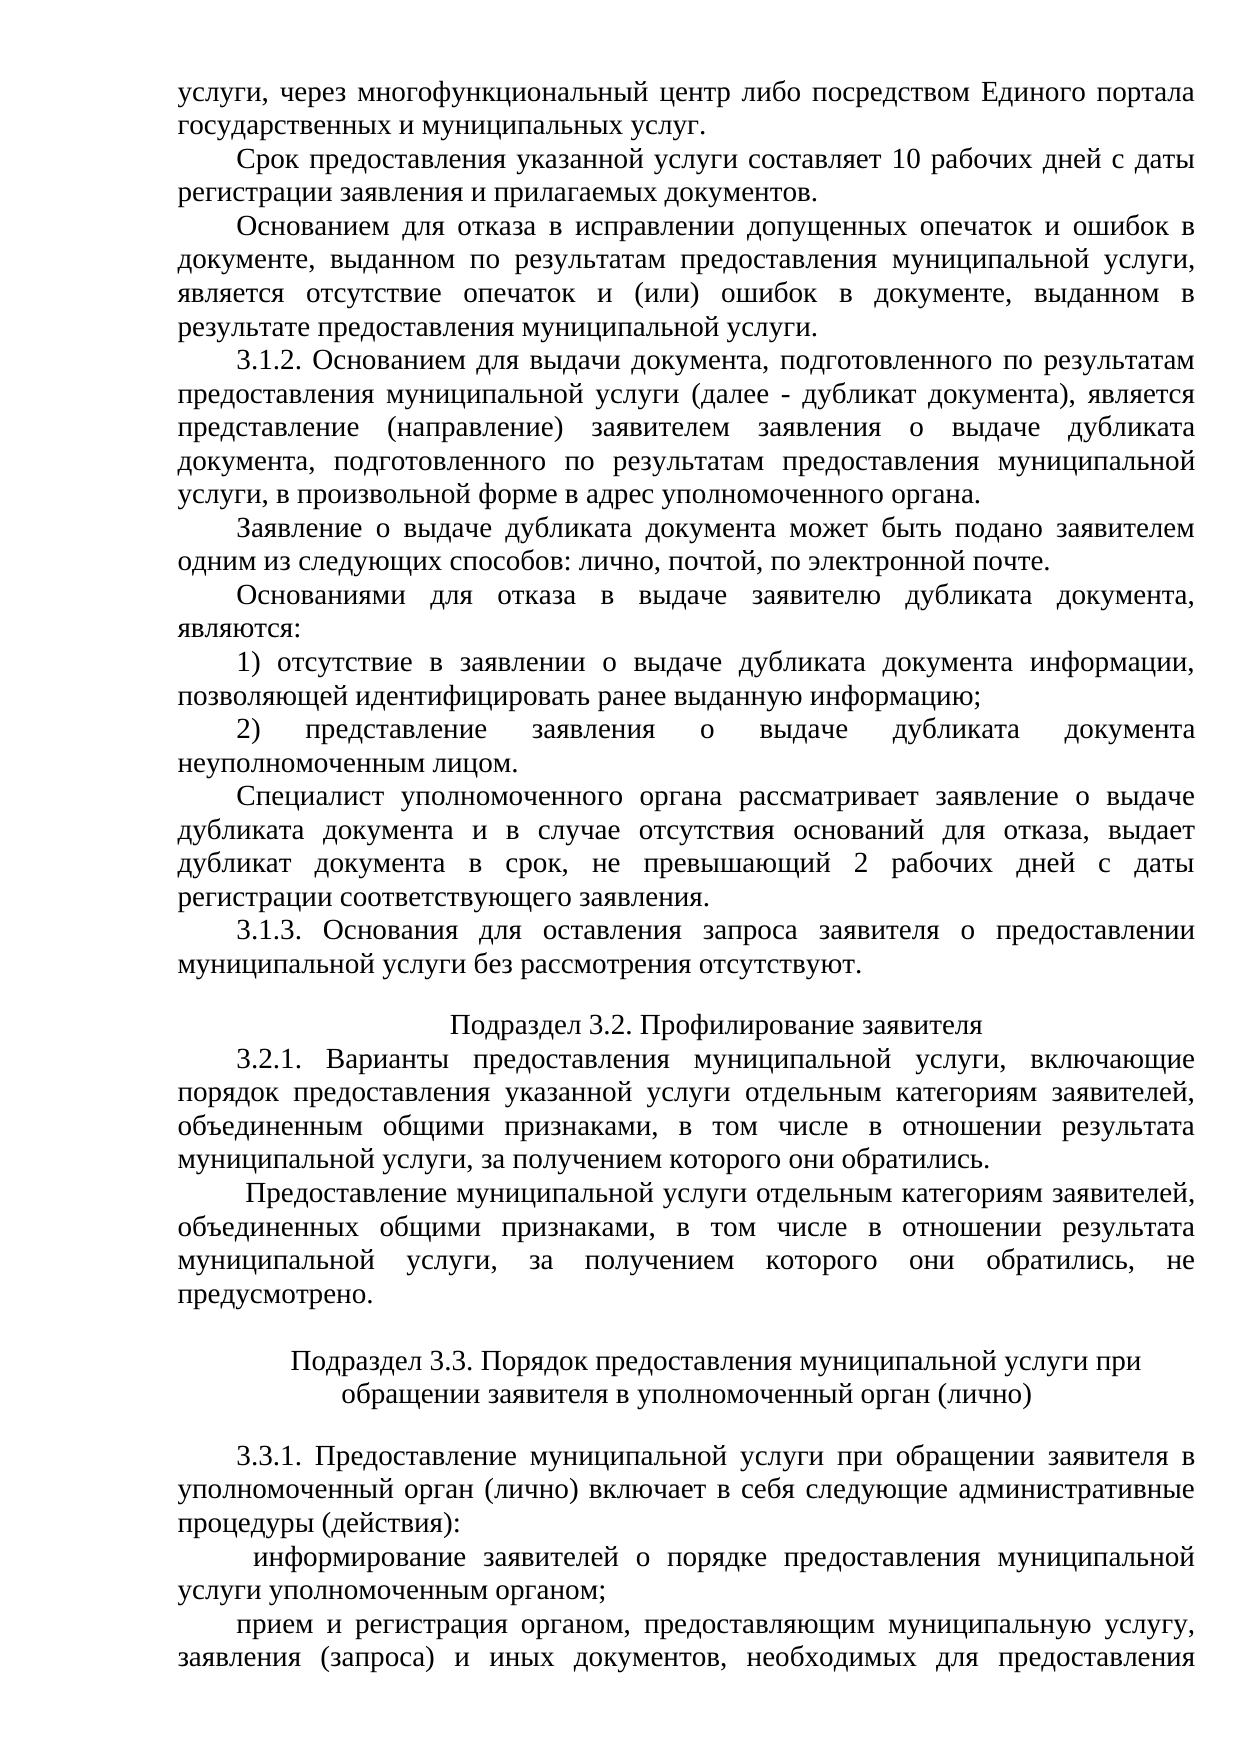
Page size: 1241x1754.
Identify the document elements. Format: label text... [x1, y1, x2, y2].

text Заявление о выдаче дубликата документа может быть подано заявителем одним из следующих способов: лично, почтой, по электронной почте. [177, 510, 1196, 577]
text 1) отсутствие в заявлении о выдаче дубликата документа информации, позволяющей идентифицировать ранее выданную информацию; [177, 644, 1196, 711]
text 2) представление заявления о выдаче дубликата документа неуполномоченным лицом. [177, 711, 1196, 778]
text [177, 74, 1196, 141]
text Предоставление муниципальной услуги отдельным категориям заявителей, объединенных общими признаками, в том числе в отношении результата муниципальной услуги, за получением которого они обратились, не предусмотрено. [177, 1175, 1196, 1309]
text 3.2.1. Варианты предоставления муниципальной услуги, включающие порядок предоставления указанной услуги отдельным категориям заявителей, объединенным общими признаками, в том числе в отношении результата муниципальной услуги, за получением которого они обратились. [177, 1041, 1196, 1175]
text Специалист уполномоченного органа рассматривает заявление о выдаче дубликата документа и в случае отсутствия оснований для отказа, выдает дубликат документа в срок, не превышающий 2 рабочих дней с даты регистрации соответствующего заявления. [177, 778, 1196, 912]
text 3.3.1. Предоставление муниципальной услуги при обращении заявителя в уполномоченный орган (лично) включает в себя следующие административные процедуры (действия): [177, 1438, 1196, 1539]
text Основаниями для отказа в выдаче заявителю дубликата документа, являются: [177, 577, 1196, 644]
text Срок предоставления указанной услуги составляет 10 рабочих дней с даты регистрации заявления и прилагаемых документов. [177, 141, 1196, 208]
text информирование заявителей о порядке предоставления муниципальной услуги уполномоченным органом; [177, 1539, 1196, 1606]
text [177, 1606, 1196, 1673]
text 3.1.3. Основания для оставления запроса заявителя о предоставлении муниципальной услуги без рассмотрения отсутствуют. [177, 912, 1196, 979]
text Основанием для отказа в исправлении допущенных опечаток и ошибок в документе, выданном по результатам предоставления муниципальной услуги, является отсутствие опечаток и (или) ошибок в документе, выданном в результате предоставления муниципальной услуги. [177, 208, 1196, 342]
text 3.1.2. Основанием для выдачи документа, подготовленного по результатам предоставления муниципальной услуги (далее - дубликат документа), является представление (направление) заявителем заявления о выдаче дубликата документа, подготовленного по результатам предоставления муниципальной услуги, в произвольной форме в адрес уполномоченного органа. [177, 342, 1196, 510]
text Подраздел 3.2. Профилирование заявителя [177, 1007, 1196, 1041]
text Подраздел 3.3. Порядок предоставления муниципальной услуги при обращении заявителя в уполномоченный орган (лично) [177, 1343, 1196, 1410]
